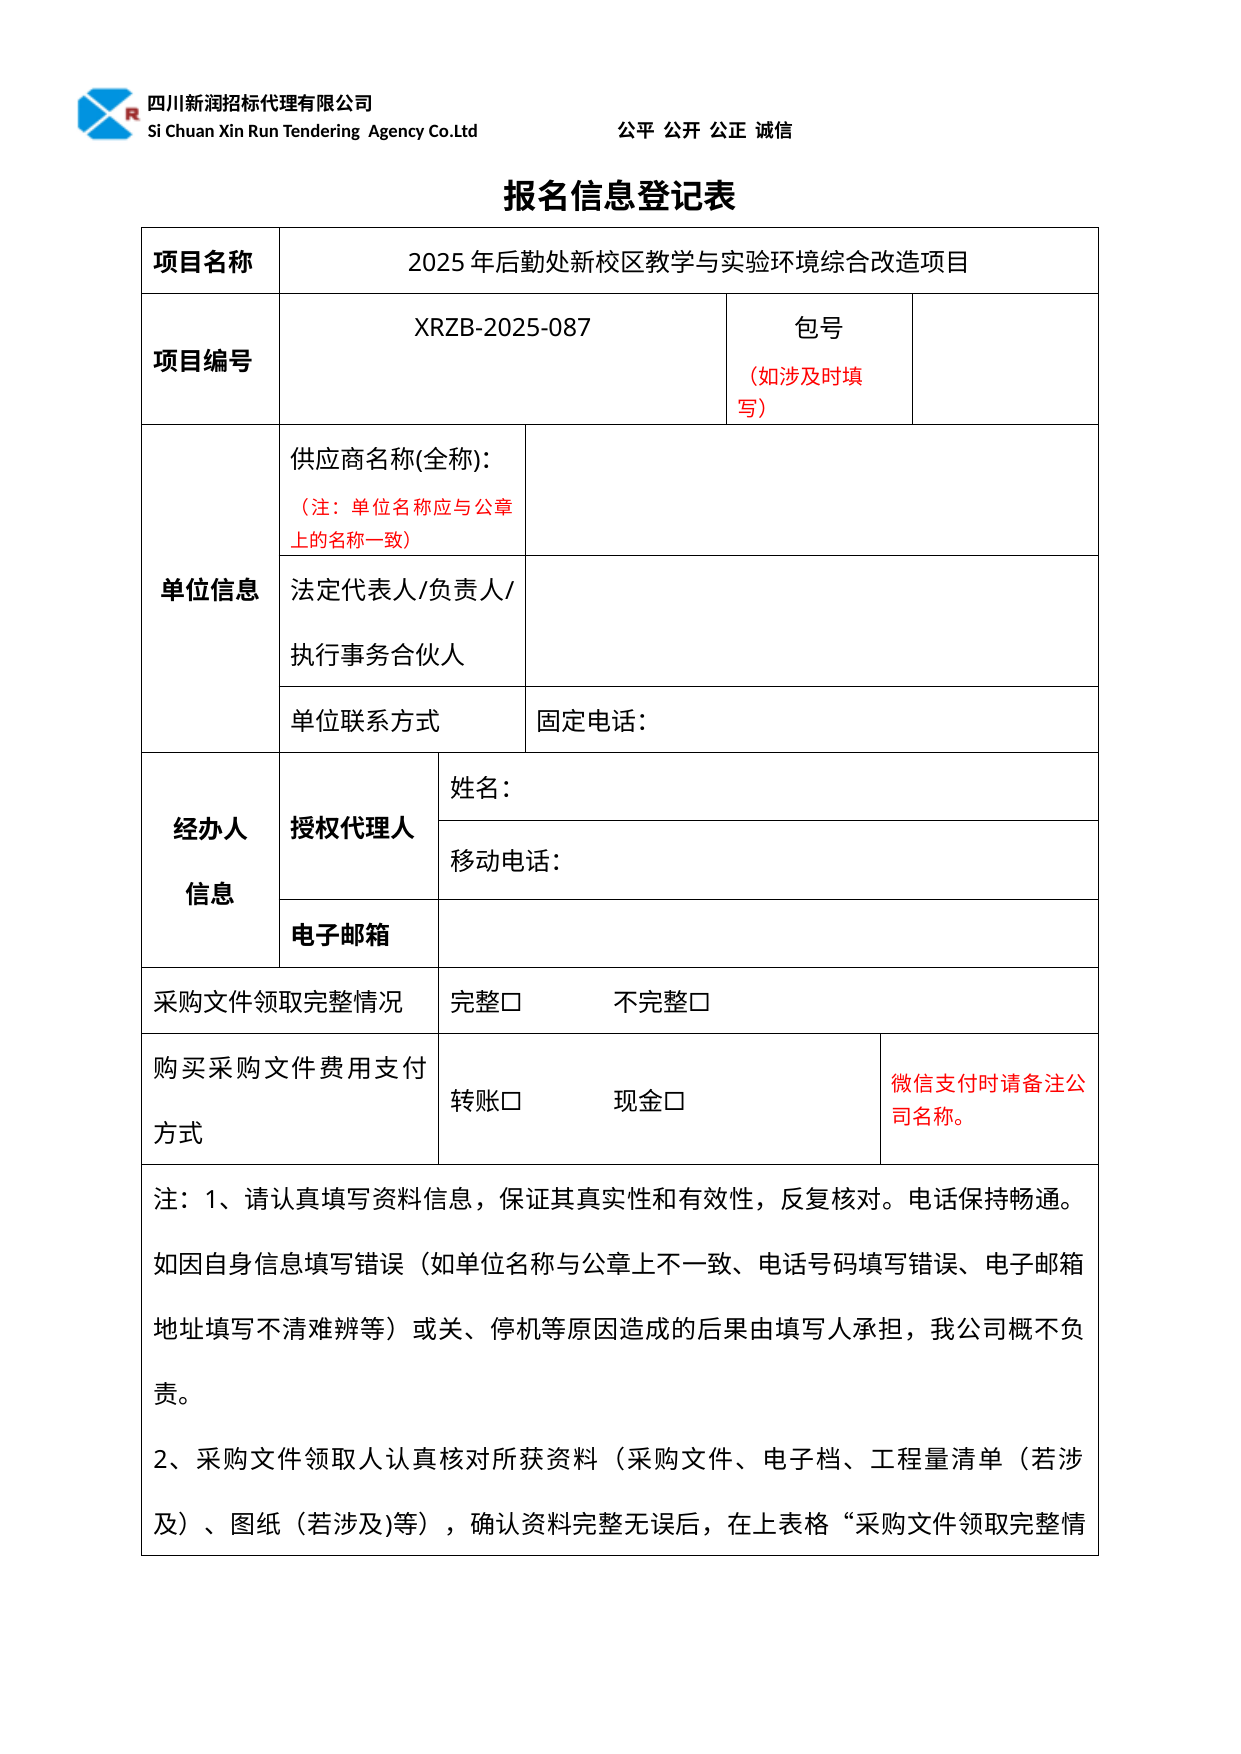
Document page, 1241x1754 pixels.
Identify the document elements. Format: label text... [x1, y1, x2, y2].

table_header 2025年后勤处新校区教学与实验环境综合改造项目 [280, 228, 1098, 293]
table_cell 完整 不完整 [439, 968, 1098, 1033]
table_cell 购买采购文件费用支付方式 [142, 1034, 438, 1164]
table_cell 固定电话： [526, 687, 1098, 752]
table_cell 电子邮箱 [280, 900, 438, 967]
table_cell 经办人 信息 [142, 753, 279, 967]
table_cell 授权代理人 [280, 753, 438, 899]
table_cell 单位信息 [142, 425, 279, 752]
table_cell [913, 294, 1098, 424]
table_cell 单位联系方式 [280, 687, 525, 752]
table_cell 法定代表人/负责人/执行事务合伙人 [280, 556, 525, 686]
table_header 项目名称 [142, 228, 279, 293]
table_cell 供应商名称(全称)： （注：单位名称应与公章上的名称一致） [280, 425, 525, 555]
table_cell XRZB-2025-087 [280, 294, 726, 424]
table_cell [526, 556, 1098, 686]
table_cell 姓名： [439, 753, 1098, 819]
picture [75, 85, 147, 147]
table_cell 微信支付时请备注公司名称。 [881, 1034, 1098, 1164]
table_cell 采购文件领取完整情况 [142, 968, 438, 1033]
table_cell [439, 900, 1098, 967]
table_cell 移动电话： [439, 821, 1098, 899]
table_cell 转账 现金 [439, 1034, 880, 1164]
text 报名信息登记表 [148, 162, 1093, 227]
table_cell 包号 （如涉及时填写） [727, 294, 912, 424]
table_cell 项目编号 [142, 294, 279, 424]
table_cell [526, 425, 1098, 555]
